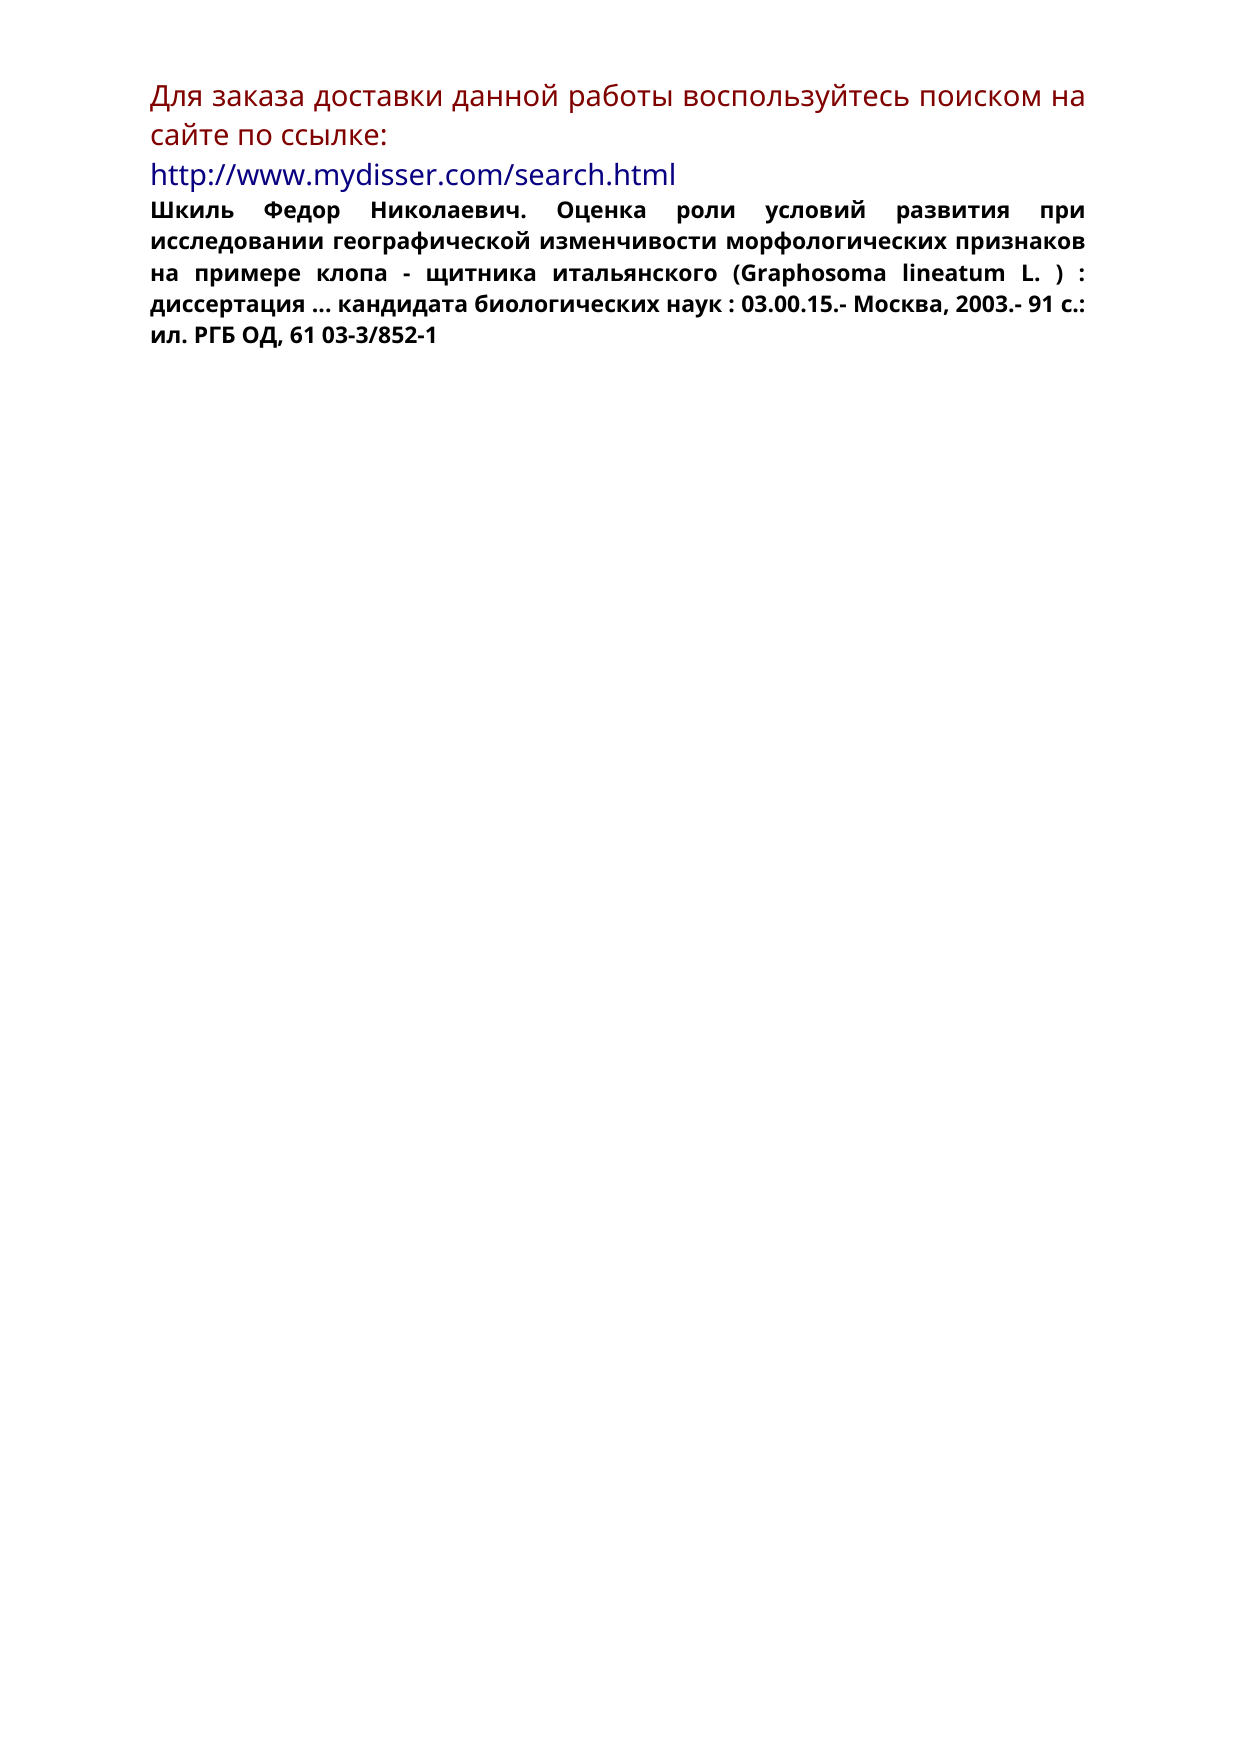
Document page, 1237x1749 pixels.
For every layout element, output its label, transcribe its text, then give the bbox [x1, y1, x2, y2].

text Шкиль Федор Николаевич. Оценка роли условий развития при исследовании географической изменчивости морфологических признаков на примере клопа - щитника итальянского (Graphosoma lineatum L. ) : диссертация ... кандидата биологических наук : 03.00.15.- Москва, 2003.- 91 с.: ил. РГБ ОД, 61 03-3/852-1 [150, 194, 1086, 350]
